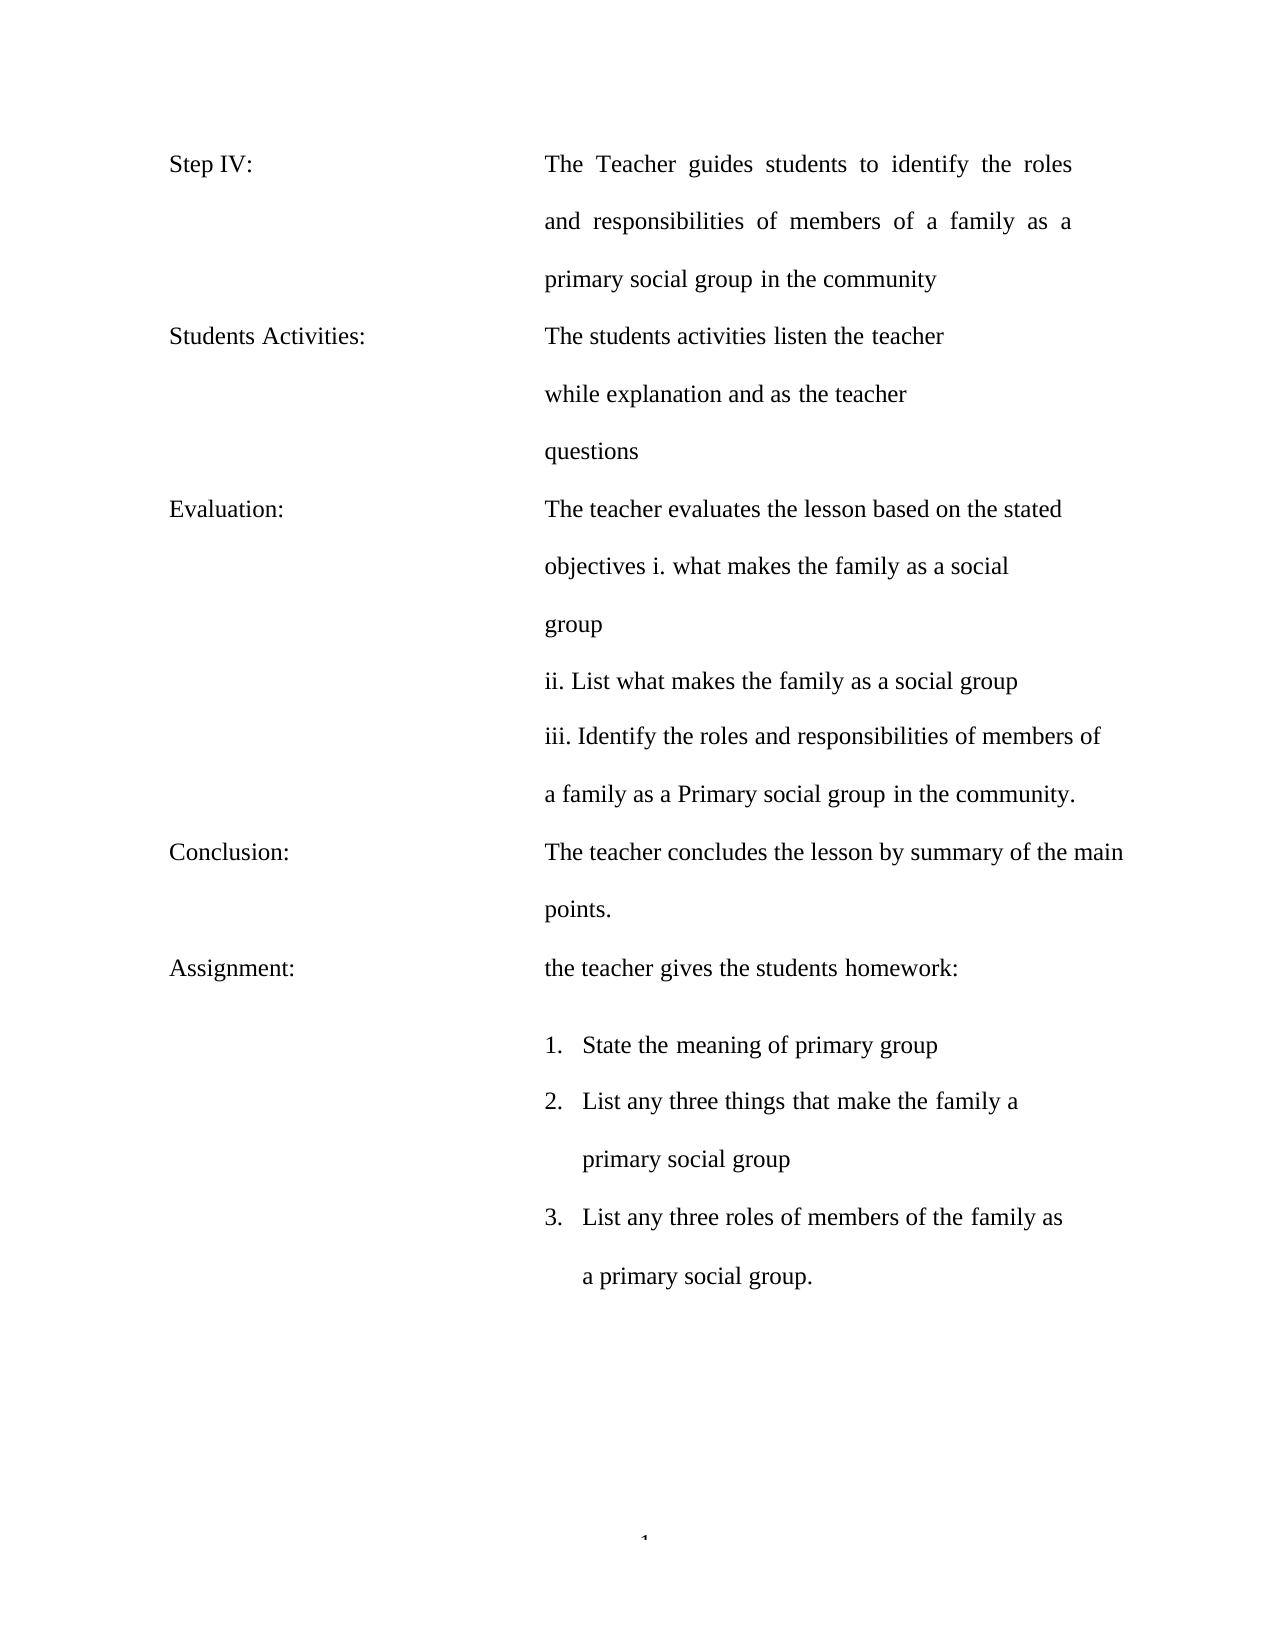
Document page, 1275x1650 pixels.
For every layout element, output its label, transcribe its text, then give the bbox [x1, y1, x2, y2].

list List any three things that make the family a primary social group [544, 1086, 1102, 1173]
text Students Activities: The students activities listen the teacher while explanation and as the teacher questions [169, 321, 1004, 465]
text Conclusion: The teacher concludes the lesson by summary of the main points. [169, 837, 1124, 923]
list State the meaning of primary group [544, 1030, 1185, 1059]
text Step IV: The Teacher guides students to identify the roles and responsibilities of members of a family as a primary social group in the community [169, 149, 1072, 292]
list List what makes the family as a social group [544, 666, 1185, 695]
list List any three roles of members of the family as a primary social group. [544, 1202, 1077, 1289]
text Evaluation: The teacher evaluates the lesson based on the stated objectives i. what makes the family as a social group [169, 494, 1071, 637]
text Assignment: the teacher gives the students homework: [169, 953, 1185, 982]
list Identify the roles and responsibilities of members of a family as a Primary social group in the community. [544, 721, 1117, 808]
